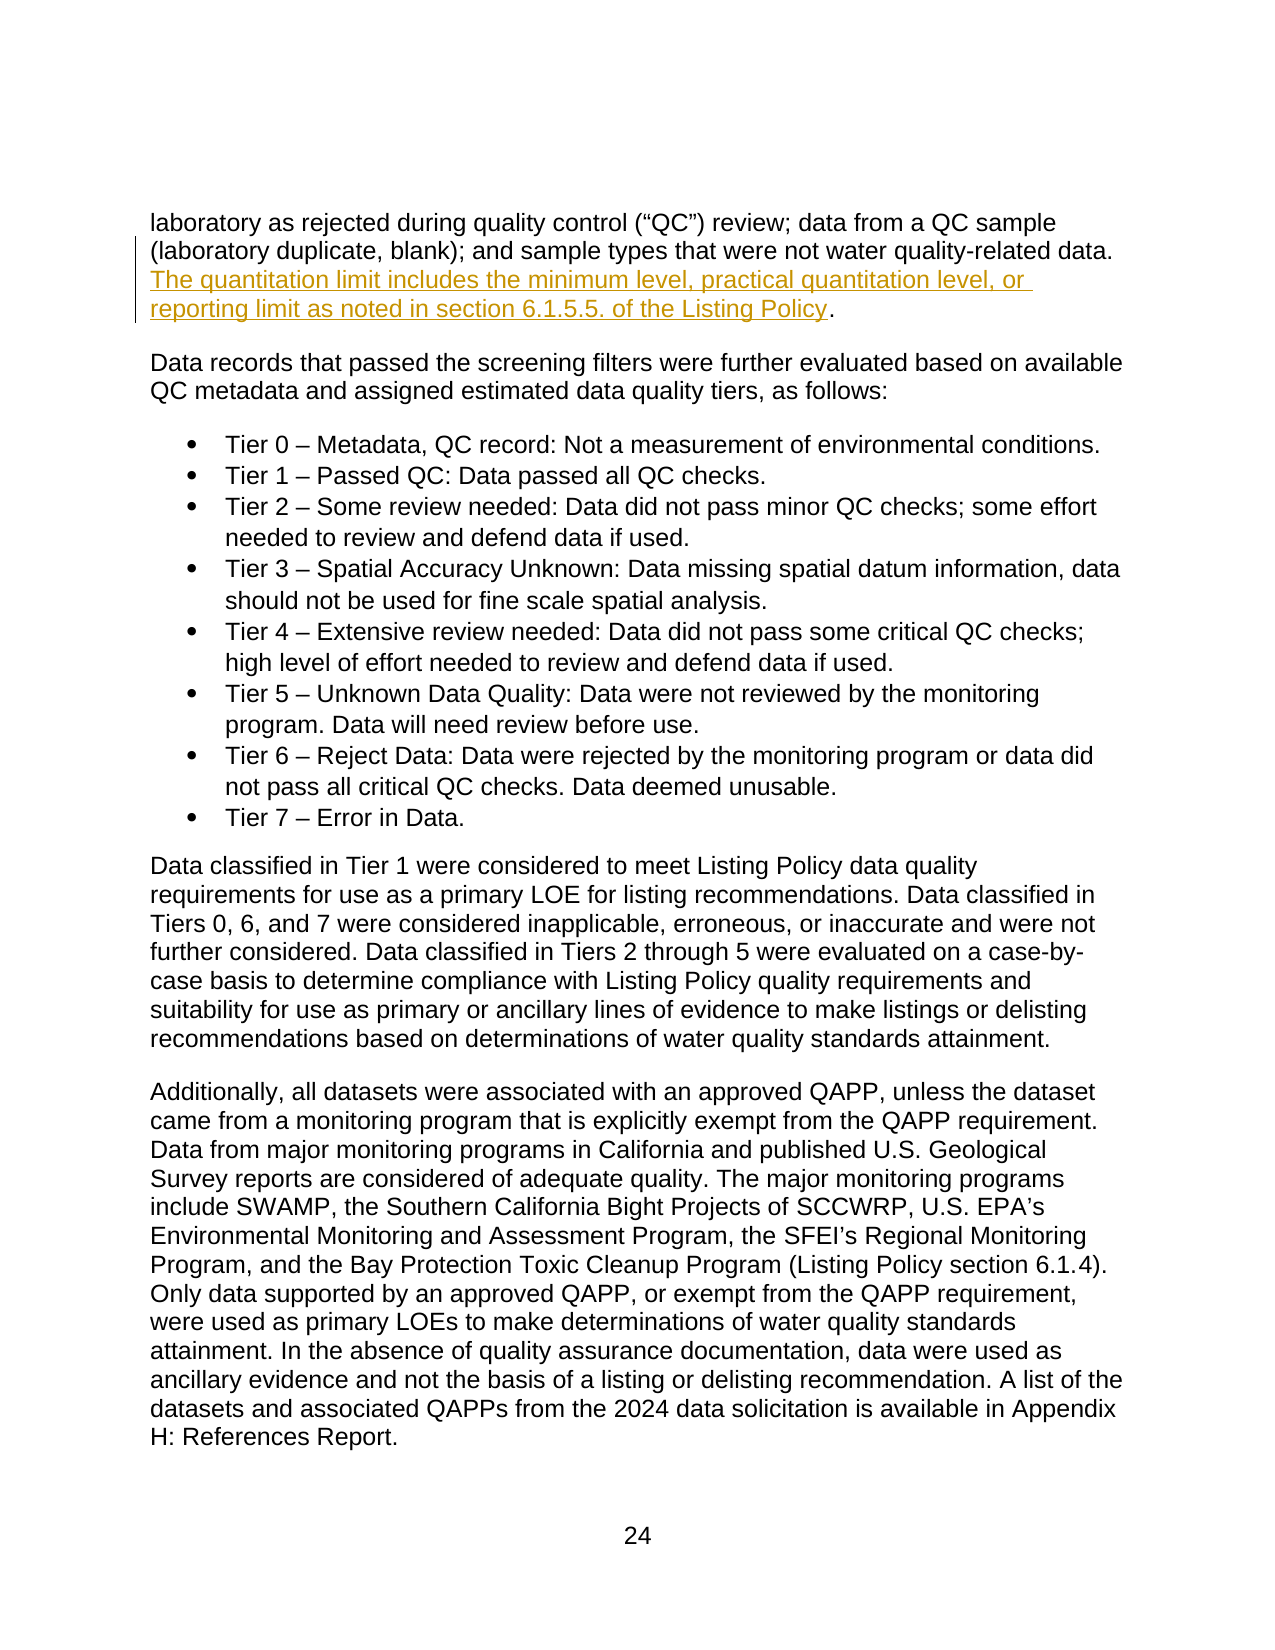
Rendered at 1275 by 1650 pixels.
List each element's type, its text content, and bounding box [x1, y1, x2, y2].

list Tier 0 – Metadata, QC record: Not a measurement of environmental conditions. [187, 430, 1125, 459]
list Tier 2 – Some review needed: Data did not pass minor QC checks; some effort needed to review and defend data if used. [187, 492, 1125, 552]
list Tier 7 – Error in Data. [187, 803, 1125, 832]
text Additionally, all datasets were associated with an approved QAPP, unless the dataset came from a monitoring program that is explicitly exempt from the QAPP requirement. Data from major monitoring programs in California and published U.S. Geological Survey reports are considered of adequate quality. The major monitoring programs include SWAMP, the Southern California Bight Projects of SCCWRP, U.S. EPA’s Environmental Monitoring and Assessment Program, the SFEI’s Regional Monitoring Program, and the Bay Protection Toxic Cleanup Program (Listing Policy section 6.1.4). Only data supported by an approved QAPP, or exempt from the QAPP requirement, were used as primary LOEs to make determinations of water quality standards attainment. In the absence of quality assurance documentation, data were used as ancillary evidence and not the basis of a listing or delisting recommendation. A list of the datasets and associated QAPPs from the 2024 data solicitation is available in Appendix H: References Report. [150, 1077, 1125, 1451]
text Data classified in Tier 1 were considered to meet Listing Policy data quality requirements for use as a primary LOE for listing recommendations. Data classified in Tiers 0, 6, and 7 were considered inapplicable, erroneous, or inaccurate and were not further considered. Data classified in Tiers 2 through 5 were evaluated on a case-by-case basis to determine compliance with Listing Policy quality requirements and suitability for use as primary or ancillary lines of evidence to make listings or delisting recommendations based on determinations of water quality standards attainment. [150, 851, 1125, 1052]
list Tier 3 – Spatial Accuracy Unknown: Data missing spatial datum information, data should not be used for fine scale spatial analysis. [187, 554, 1125, 614]
text Data records that passed the screening filters were further evaluated based on available QC metadata and assigned estimated data quality tiers, as follows: [150, 347, 1125, 405]
list Tier 1 – Passed QC: Data passed all QC checks. [187, 461, 1125, 490]
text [150, 207, 1125, 322]
list Tier 6 – Reject Data: Data were rejected by the monitoring program or data did not pass all critical QC checks. Data deemed unusable. [187, 741, 1125, 801]
list Tier 4 – Extensive review needed: Data did not pass some critical QC checks; high level of effort needed to review and defend data if used. [187, 617, 1125, 677]
list Tier 5 – Unknown Data Quality: Data were not reviewed by the monitoring program. Data will need review before use. [187, 679, 1125, 739]
